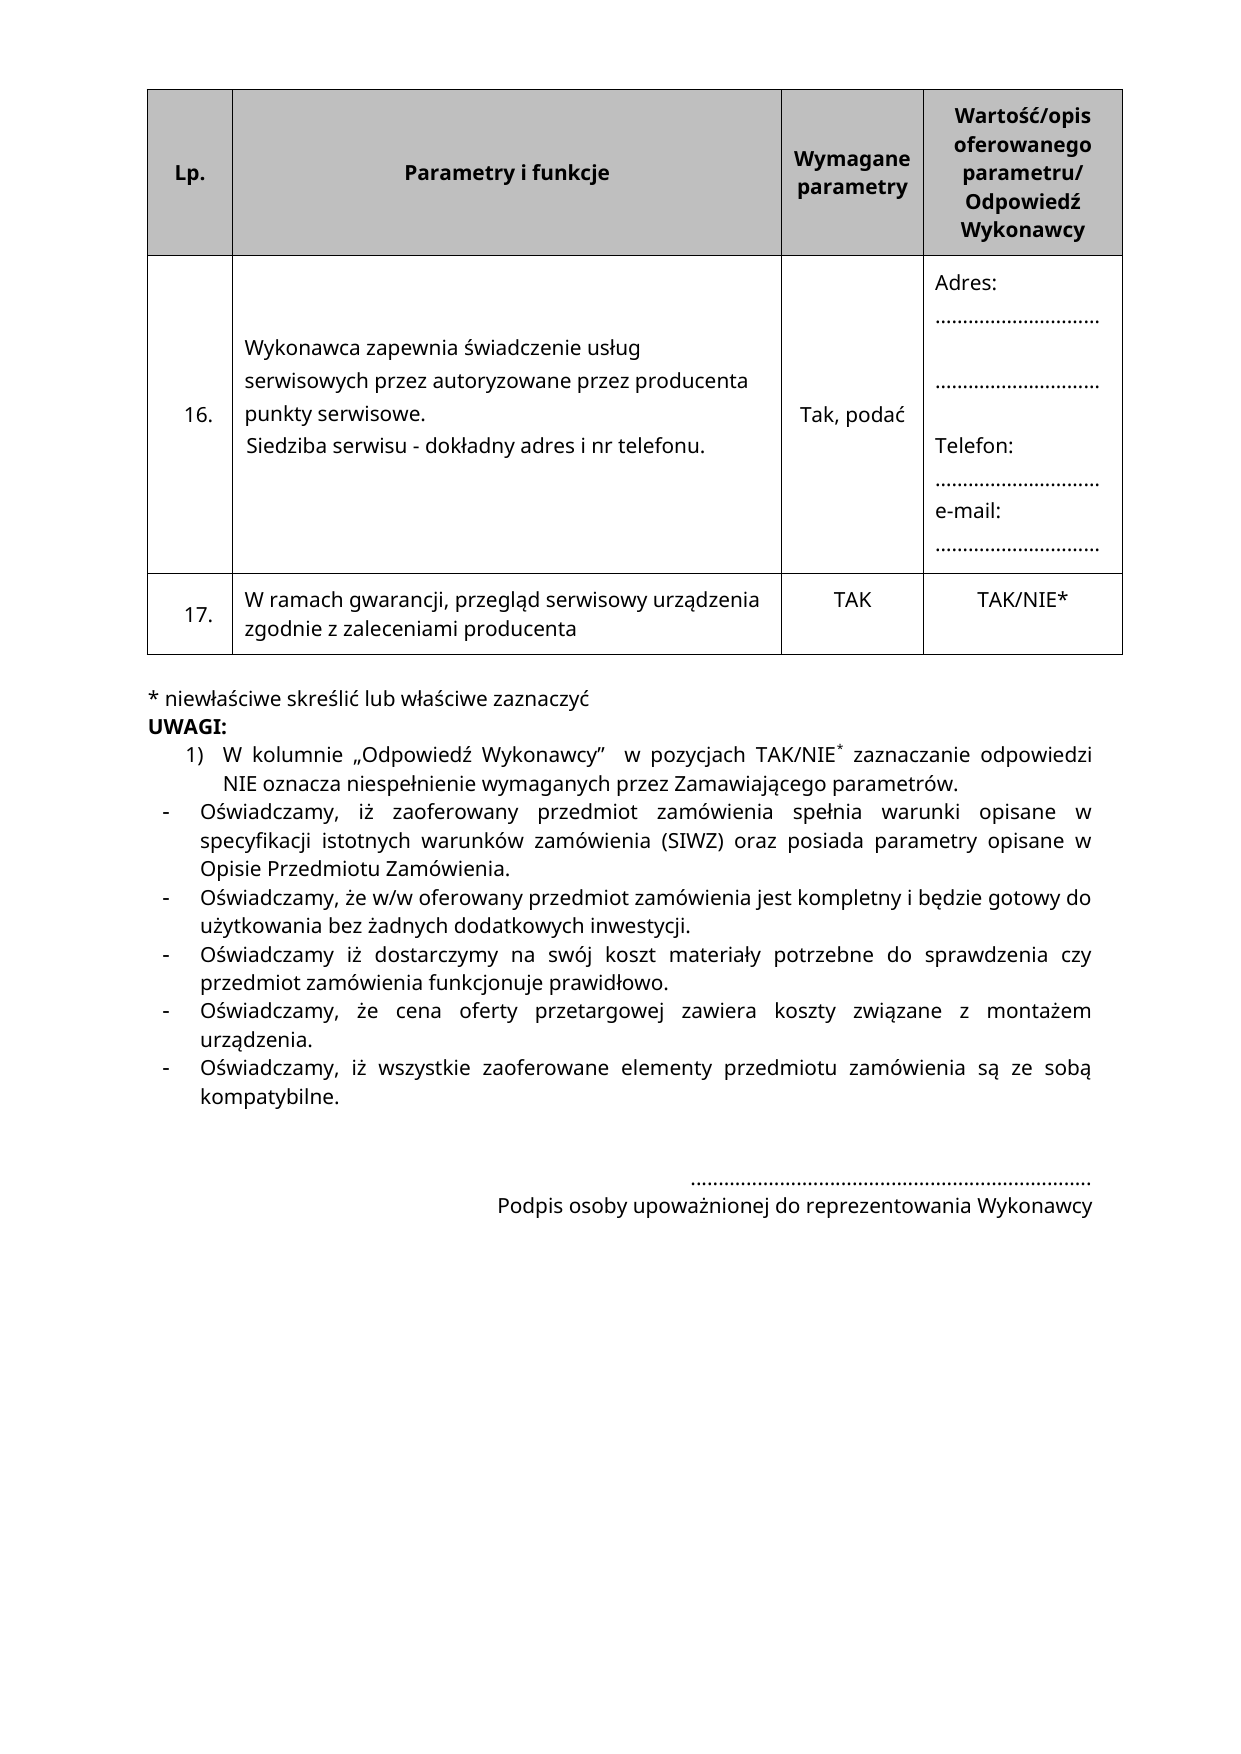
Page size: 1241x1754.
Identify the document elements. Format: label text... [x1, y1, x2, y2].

table_cell [148, 574, 232, 654]
list Oświadczamy, że w/w oferowany przedmiot zamówienia jest kompletny i będzie gotowy do użytkowania bez żadnych dodatkowych inwestycji. [162, 883, 1093, 940]
table_header Wartość/opis oferowanego parametru/ Odpowiedź Wykonawcy [924, 90, 1122, 255]
table_cell W ramach gwarancji, przegląd serwisowy urządzenia zgodnie z zaleceniami producenta [233, 574, 781, 654]
table_cell Adres: ………………………… ………………………… Telefon: ………………………… e-mail: ………………………… [924, 256, 1122, 573]
list Oświadczamy, iż wszystkie zaoferowane elementy przedmiotu zamówienia są ze sobą kompatybilne. [162, 1053, 1093, 1110]
table_header Wymagane parametry [782, 90, 923, 255]
list Oświadczamy, że cena oferty przetargowej zawiera koszty związane z montażem urządzenia. [162, 997, 1093, 1053]
text Podpis osoby upoważnionej do reprezentowania Wykonawcy [443, 1191, 1093, 1220]
text ........................................................................ [148, 1163, 1093, 1191]
table_cell TAK/NIE* [924, 574, 1122, 654]
list Oświadczamy, iż zaoferowany przedmiot zamówienia spełnia warunki opisane w specyfikacji istotnych warunków zamówienia (SIWZ) oraz posiada parametry opisane w Opisie Przedmiotu Zamówienia. [162, 797, 1093, 883]
table_header Parametry i funkcje [233, 90, 781, 255]
text UWAGI: [148, 712, 1093, 741]
list W kolumnie „Odpowiedź Wykonawcy” w pozycjach TAK/NIE* zaznaczanie odpowiedzi NIE oznacza niespełnienie wymaganych przez Zamawiającego parametrów. [185, 741, 1093, 797]
table_cell TAK [782, 574, 923, 654]
table_cell Tak, podać [782, 256, 923, 573]
table_header Lp. [148, 90, 232, 255]
list Oświadczamy iż dostarczymy na swój koszt materiały potrzebne do sprawdzenia czy przedmiot zamówienia funkcjonuje prawidłowo. [162, 940, 1093, 997]
table_cell [148, 256, 232, 573]
text * niewłaściwe skreślić lub właściwe zaznaczyć [148, 684, 1093, 712]
table_cell Wykonawca zapewnia świadczenie usług serwisowych przez autoryzowane przez producenta punkty serwisowe. Siedziba serwisu - dokładny adres i nr telefonu. [233, 256, 781, 573]
